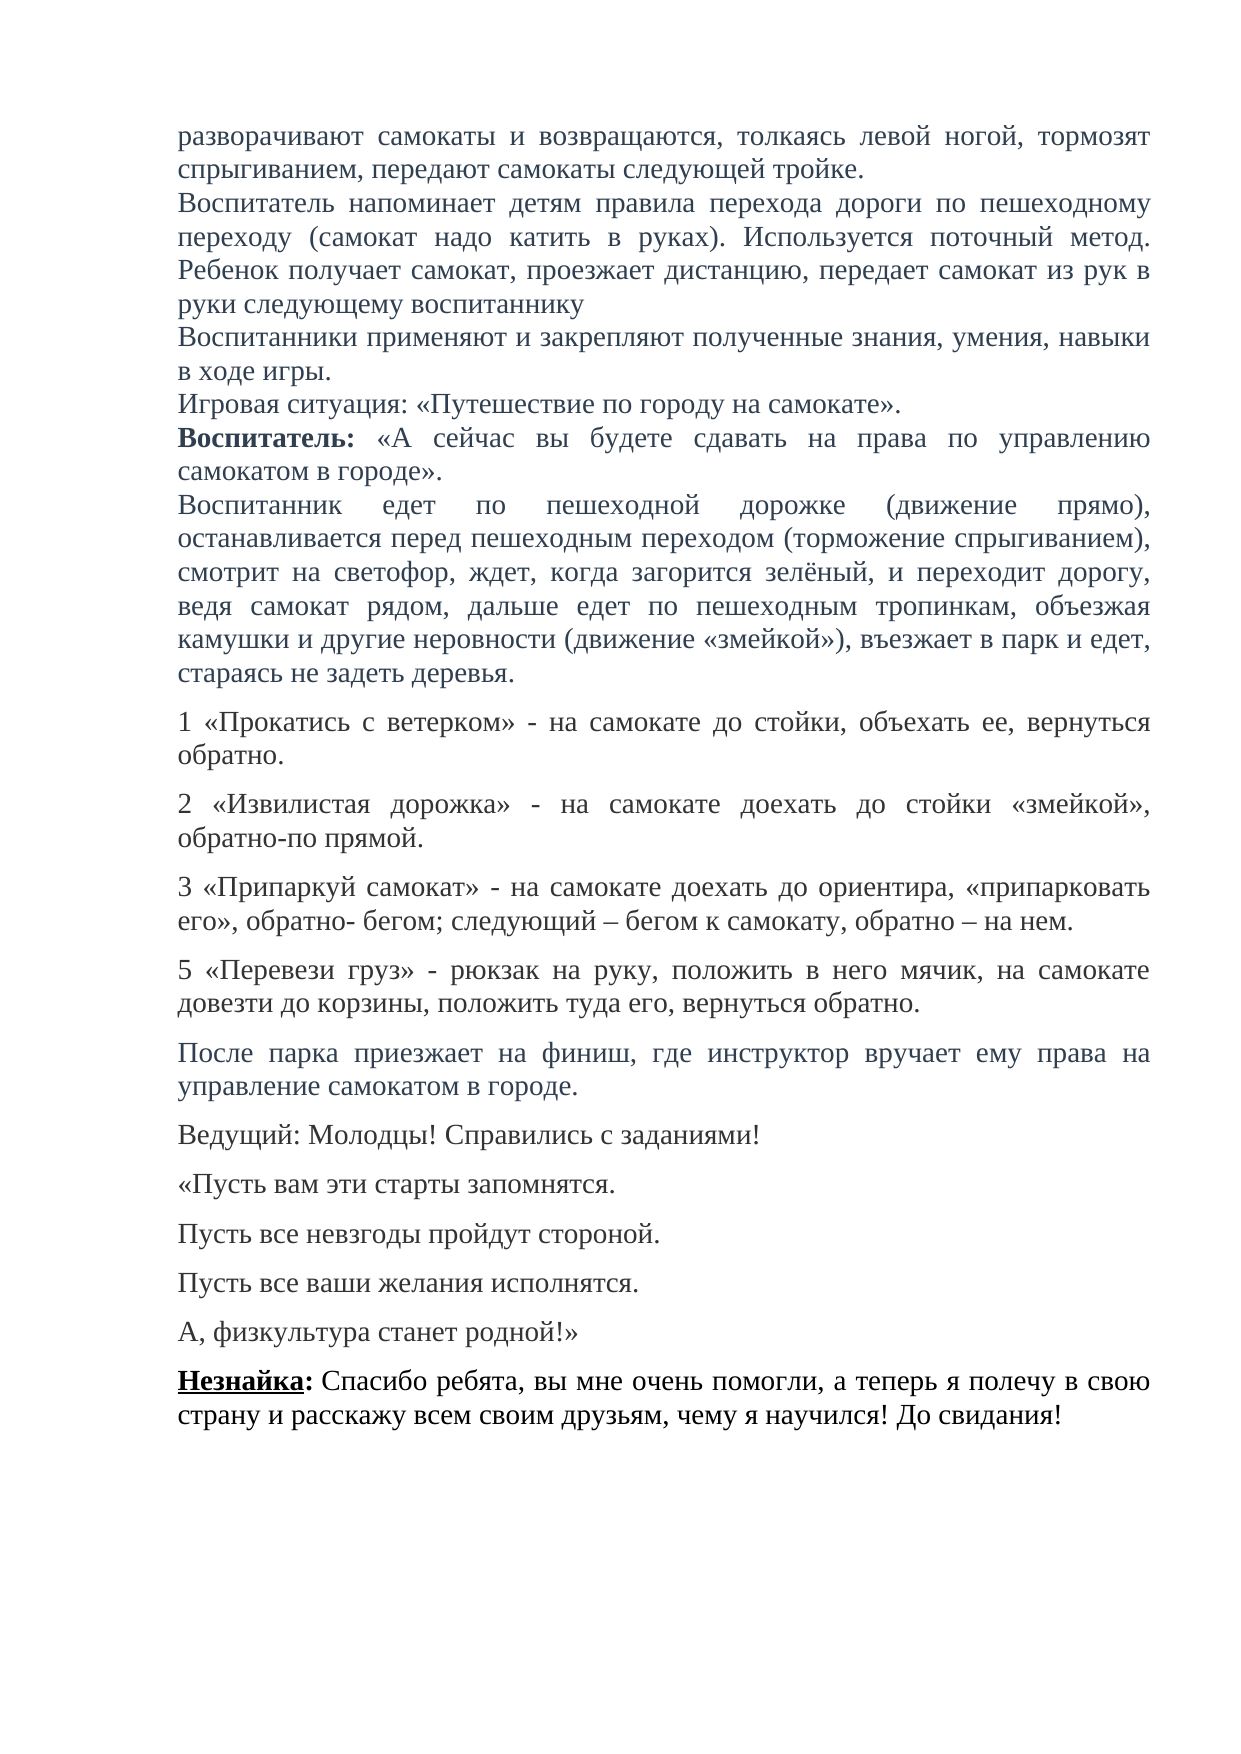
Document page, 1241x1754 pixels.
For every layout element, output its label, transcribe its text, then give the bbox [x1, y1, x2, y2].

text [177, 118, 1152, 185]
text Ведущий: Молодцы! Справились с заданиями! [177, 1117, 1152, 1151]
text 5 «Перевези груз» - рюкзак на руку, положить в него мячик, на самокате довезти до корзины, положить туда его, вернуться обратно. [177, 952, 1152, 1019]
text «Пусть вам эти старты запомнятся. [177, 1167, 1152, 1200]
text Игровая ситуация: «Путешествие по городу на самокате». [177, 386, 1152, 420]
text Пусть все невзгоды пройдут стороной. [177, 1216, 1152, 1249]
text 2 «Извилистая дорожка» - на самокате доехать до стойки «змейкой», обратно-по прямой. [177, 787, 1152, 854]
text Воспитатель напоминает детям правила перехода дороги по пешеходному переходу (самокат надо катить в руках). Используется поточный метод. Ребенок получает самокат, проезжает дистанцию, передает самокат из рук в руки следующему воспитаннику [177, 185, 1152, 319]
text Воспитанник едет по пешеходной дорожке (движение прямо), останавливается перед пешеходным переходом (торможение спрыгиванием), смотрит на светофор, ждет, когда загорится зелёный, и переходит дорогу, ведя самокат рядом, дальше едет по пешеходным тропинкам, объезжая камушки и другие неровности (движение «змейкой»), въезжает в парк и едет, стараясь не задеть деревья. [177, 487, 1152, 688]
text После парка приезжает на финиш, где инструктор вручает ему права на управление самокатом в городе. [177, 1035, 1152, 1102]
text А, физкультура станет родной!» [177, 1314, 1152, 1348]
text Пусть все ваши желания исполнятся. [177, 1265, 1152, 1298]
text 3 «Припаркуй самокат» - на самокате доехать до ориентира, «припарковать его», обратно- бегом; следующий – бегом к самокату, обратно – на нем. [177, 869, 1152, 936]
text Воспитанники применяют и закрепляют полученные знания, умения, навыки в ходе игры. [177, 319, 1152, 386]
text 1 «Прокатись с ветерком» - на самокате до стойки, объехать ее, вернуться обратно. [177, 704, 1152, 771]
text Воспитатель: «А сейчас вы будете сдавать на права по управлению самокатом в городе». [177, 420, 1152, 487]
text Незнайка: Спасибо ребята, вы мне очень помогли, а теперь я полечу в свою страну и расскажу всем своим друзьям, чему я научился! До свидания! [177, 1363, 1152, 1430]
